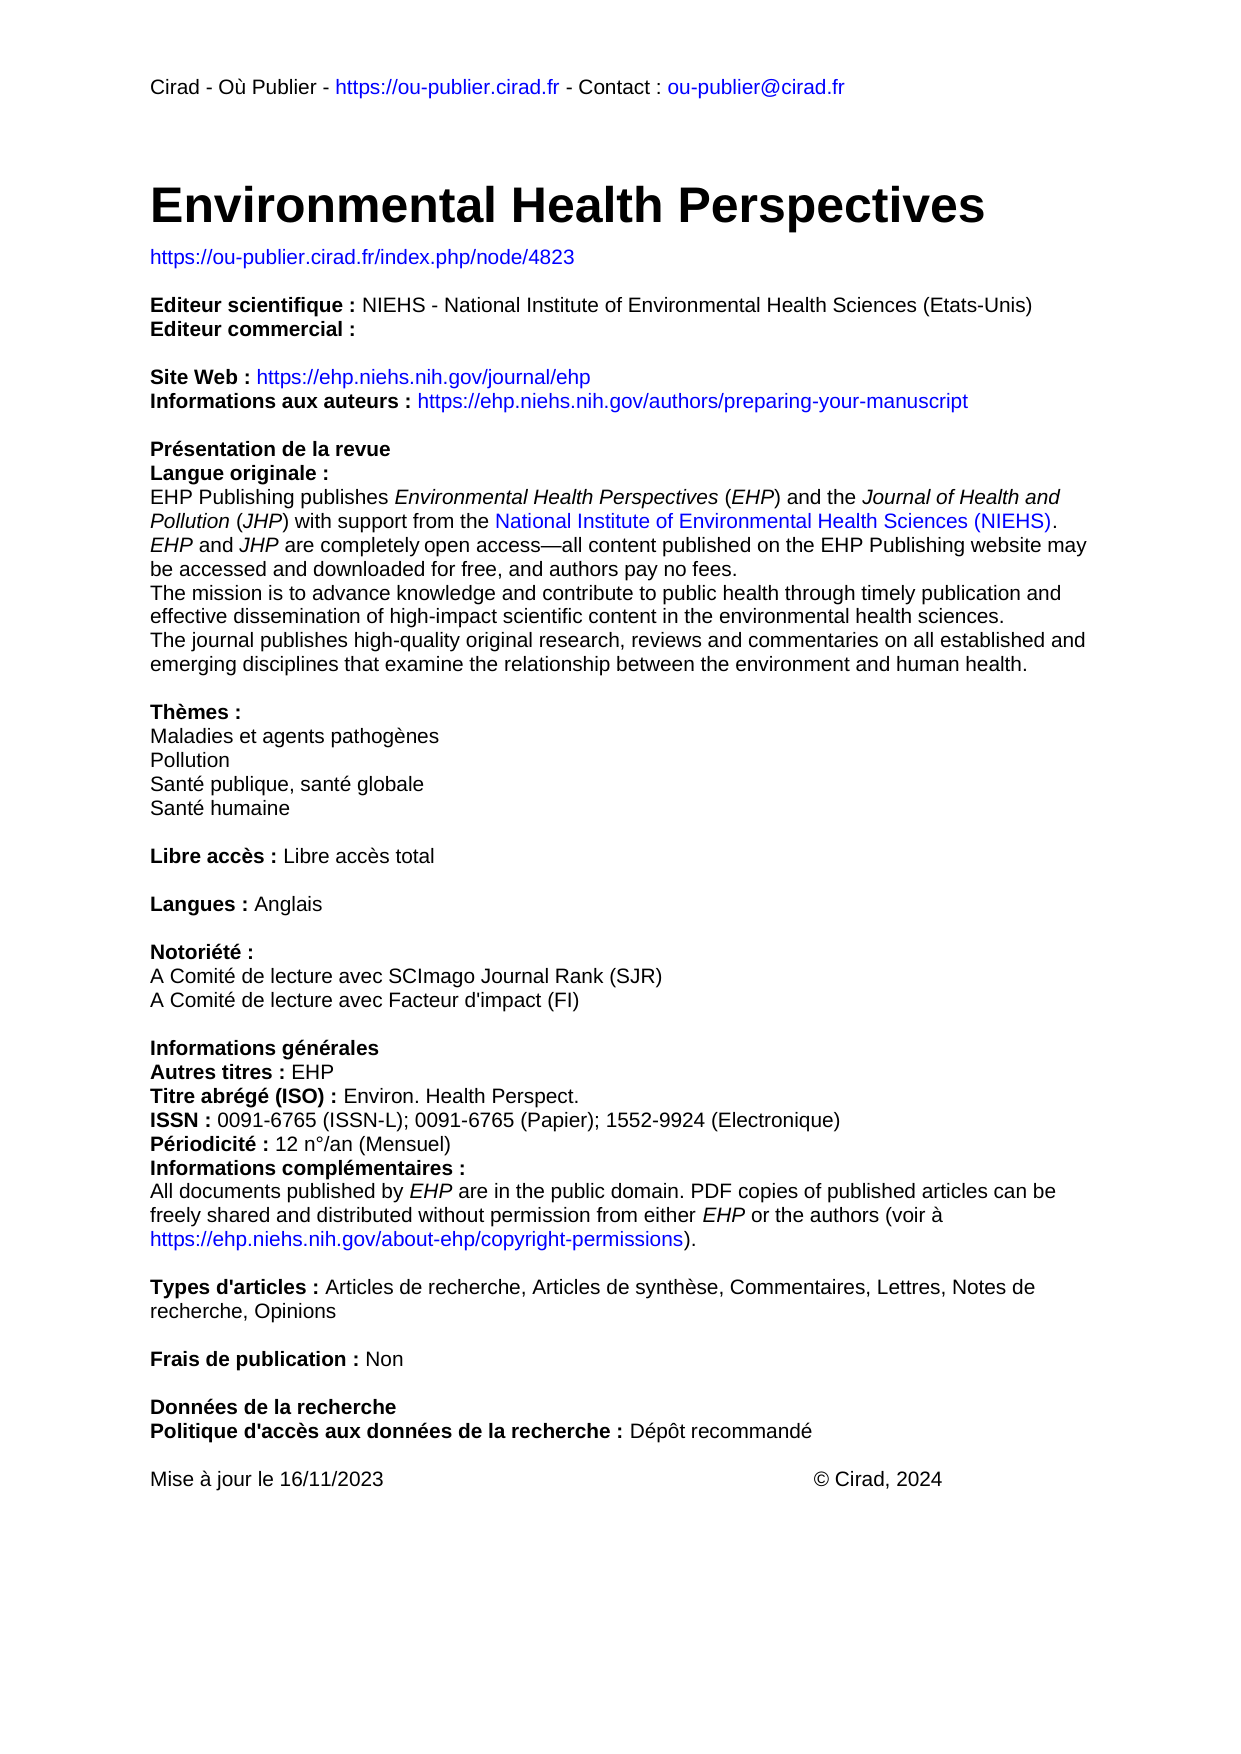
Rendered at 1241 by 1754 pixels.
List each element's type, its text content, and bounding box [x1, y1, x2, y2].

text EHP Publishing publishes Environmental Health Perspectives (EHP) and the Journal of Health and Pollution (JHP) with support from the National Institute of Environmental Health Sciences (NIEHS). EHP and JHP are completely open access—all content published on the EHP Publishing website may be accessed and downloaded for free, and authors pay no fees. [150, 484, 1090, 580]
text Editeur scientifique : NIEHS - National Institute of Environmental Health Sciences (Etats-Unis)Editeur commercial : Site Web : https://ehp.niehs.nih.gov/journal/ehpInformations aux auteurs : https://ehp.niehs.nih.gov/authors/preparing-your-manuscriptPrésentation de la revueLangue originale : [150, 269, 1090, 484]
text Thèmes : Maladies et agents pathogènesPollutionSanté publique, santé globaleSanté humaineLibre accès : Libre accès totalLangues : AnglaisNotoriété : A Comité de lecture avec SCImago Journal Rank (SJR)A Comité de lecture avec Facteur d'impact (FI)Informations généralesAutres titres : EHPTitre abrégé (ISO) : Environ. Health Perspect.ISSN : 0091-6765 (ISSN-L); 0091-6765 (Papier); 1552-9924 (Electronique)Périodicité : 12 n°/an (Mensuel)Informations complémentaires : [150, 700, 1090, 1179]
text The journal publishes high-quality original research, reviews and commentaries on all established and emerging disciplines that examine the relationship between the environment and human health. [150, 628, 1090, 676]
text Types d'articles : Articles de recherche, Articles de synthèse, Commentaires, Lettres, Notes de recherche, OpinionsFrais de publication : NonDonnées de la recherchePolitique d'accès aux données de la recherche : Dépôt recommandéMise à jour le 16/11/2023 © Cirad, 2024 [150, 1251, 1090, 1491]
subtitle Environmental Health Perspectives [150, 175, 1090, 232]
text https://ou-publier.cirad.fr/index.php/node/4823 [150, 245, 1090, 269]
text All documents published by EHP are in the public domain. PDF copies of published articles can be freely shared and distributed without permission from either EHP or the authors (voir à https://ehp.niehs.nih.gov/about-ehp/copyright-permissions). [150, 1179, 1090, 1251]
text The mission is to advance knowledge and contribute to public health through timely publication and effective dissemination of high-impact scientific content in the environmental health sciences. [150, 580, 1090, 628]
